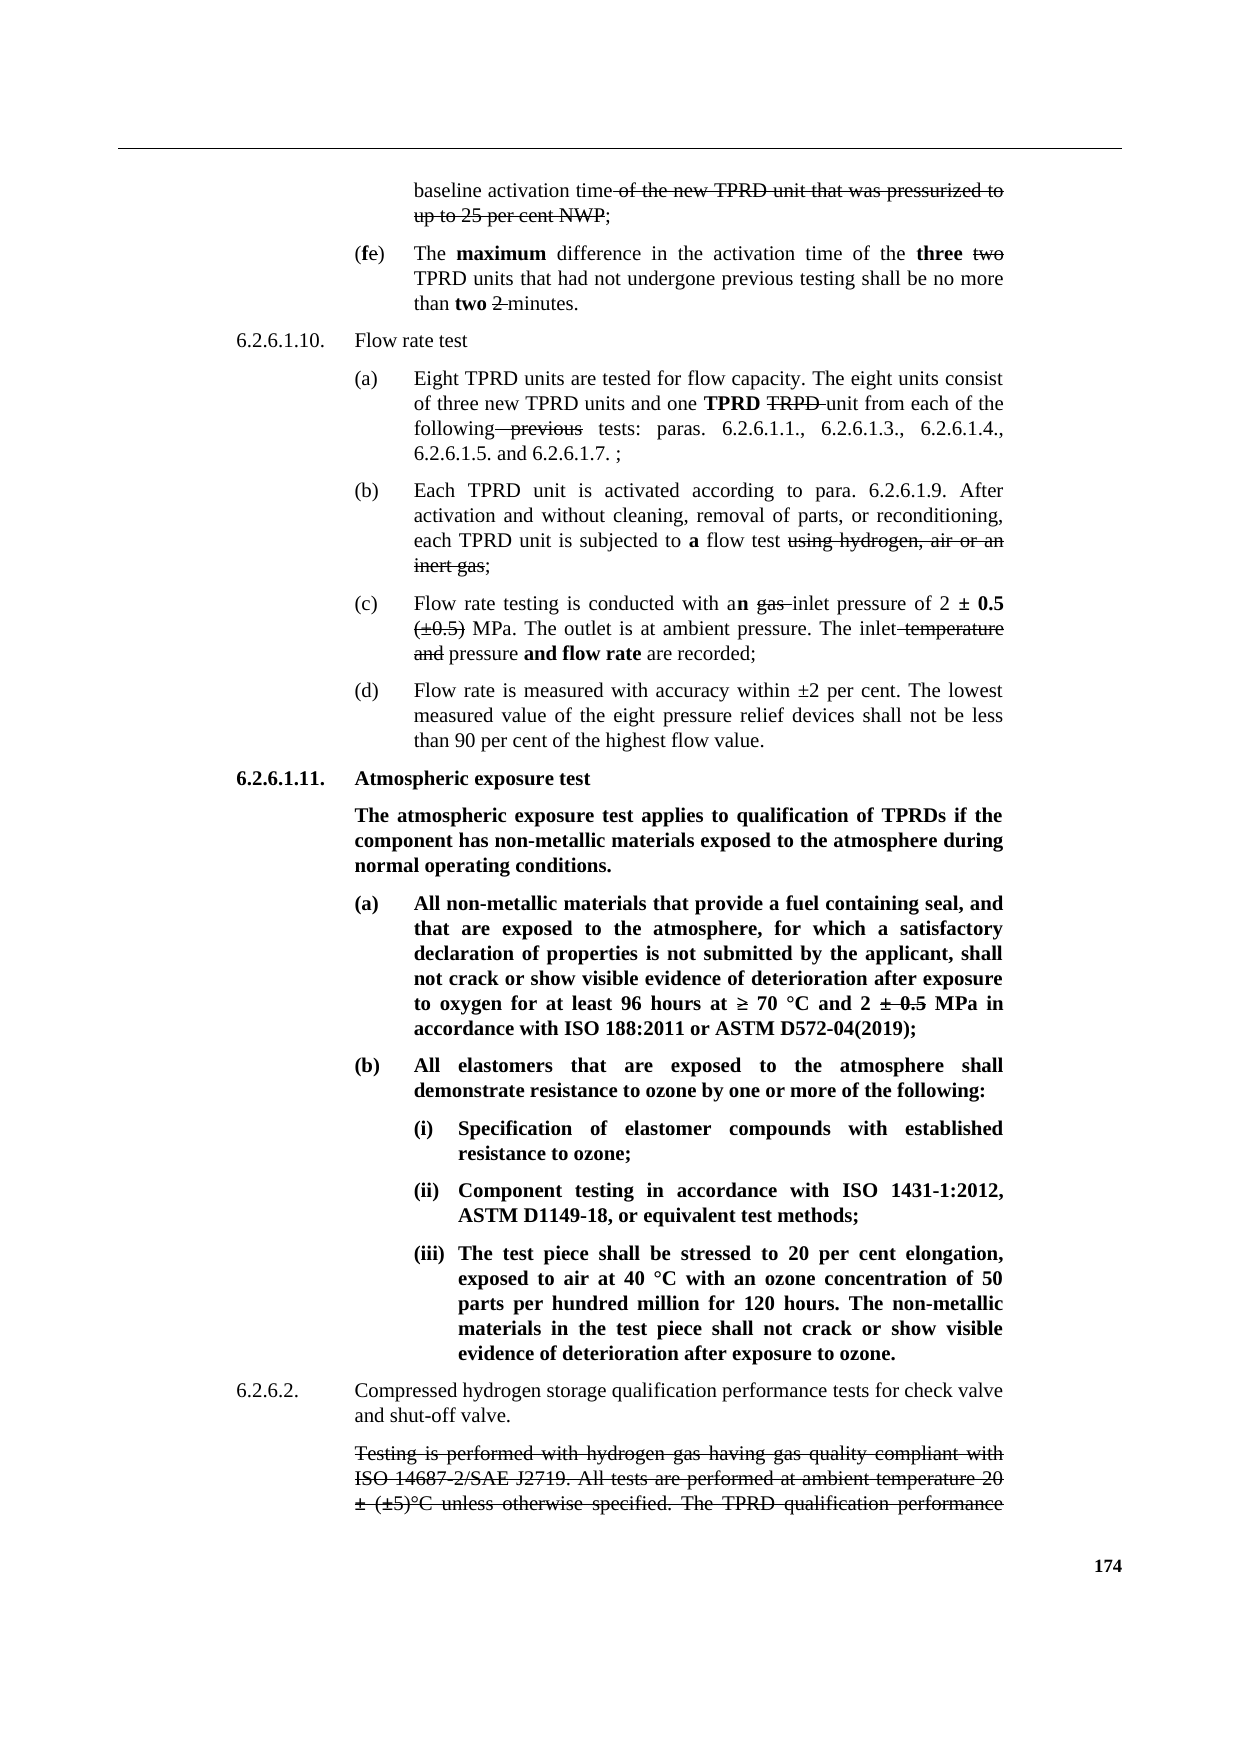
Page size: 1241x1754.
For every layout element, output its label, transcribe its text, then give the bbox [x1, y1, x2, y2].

text (b) All elastomers that are exposed to the atmosphere shall demonstrate resistance to ozone by one or more of the following: [354, 1052, 1004, 1102]
text (ii) Component testing in accordance with ISO 1431-1:2012, ASTM D1149-18, or equivalent test methods; [413, 1177, 1004, 1227]
text (b) Each TPRD unit is activated according to para. 6.2.6.1.9. After activation and without cleaning, removal of parts, or reconditioning, each TPRD unit is subjected to a flow test using hydrogen, air or an inert gas; [354, 477, 1004, 577]
text (a) All non-metallic materials that provide a fuel containing seal, and that are exposed to the atmosphere, for which a satisfactory declaration of properties is not submitted by the applicant, shall not crack or show visible evidence of deterioration after exposure to oxygen for at least 96 hours at ≥ 70 °C and 2 ± 0.5 MPa in accordance with ISO 188:2011 or ASTM D572-04(2019); [354, 890, 1004, 1040]
text (iii) The test piece shall be stressed to 20 per cent elongation, exposed to air at 40 °C with an ozone concentration of 50 parts per hundred million for 120 hours. The non-metallic materials in the test piece shall not crack or show visible evidence of deterioration after exposure to ozone. [413, 1240, 1004, 1365]
text (fe) The maximum difference in the activation time of the three two TPRD units that had not undergone previous testing shall be no more than two 2 minutes. [354, 240, 1004, 315]
text (i) Specification of elastomer compounds with established resistance to ozone; [413, 1115, 1004, 1165]
text (a) Eight TPRD units are tested for flow capacity. The eight units consist of three new TPRD units and one TPRD TRPD unit from each of the following previous tests: paras. 6.2.6.1.1., 6.2.6.1.3., 6.2.6.1.4., 6.2.6.1.5. and 6.2.6.1.7. ; [354, 365, 1004, 465]
text 6.2.6.1.11. Atmospheric exposure test [236, 765, 1004, 790]
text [354, 177, 1004, 227]
text The atmospheric exposure test applies to qualification of TPRDs if the component has non-metallic materials exposed to the atmosphere during normal operating conditions. [354, 802, 1004, 877]
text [354, 1480, 1004, 1504]
text 6.2.6.2. Compressed hydrogen storage qualification performance tests for check valve and shut-off valve. [236, 1377, 1004, 1427]
text (c) Flow rate testing is conducted with an gas inlet pressure of 2 ± 0.5 (±0.5) MPa. The outlet is at ambient pressure. The inlet temperature and pressure and flow rate are recorded; [354, 590, 1004, 665]
text 6.2.6.1.10. Flow rate test [236, 327, 1004, 352]
text (d) Flow rate is measured with accuracy within ±2 per cent. The lowest measured value of the eight pressure relief devices shall not be less than 90 per cent of the highest flow value. [354, 677, 1004, 752]
